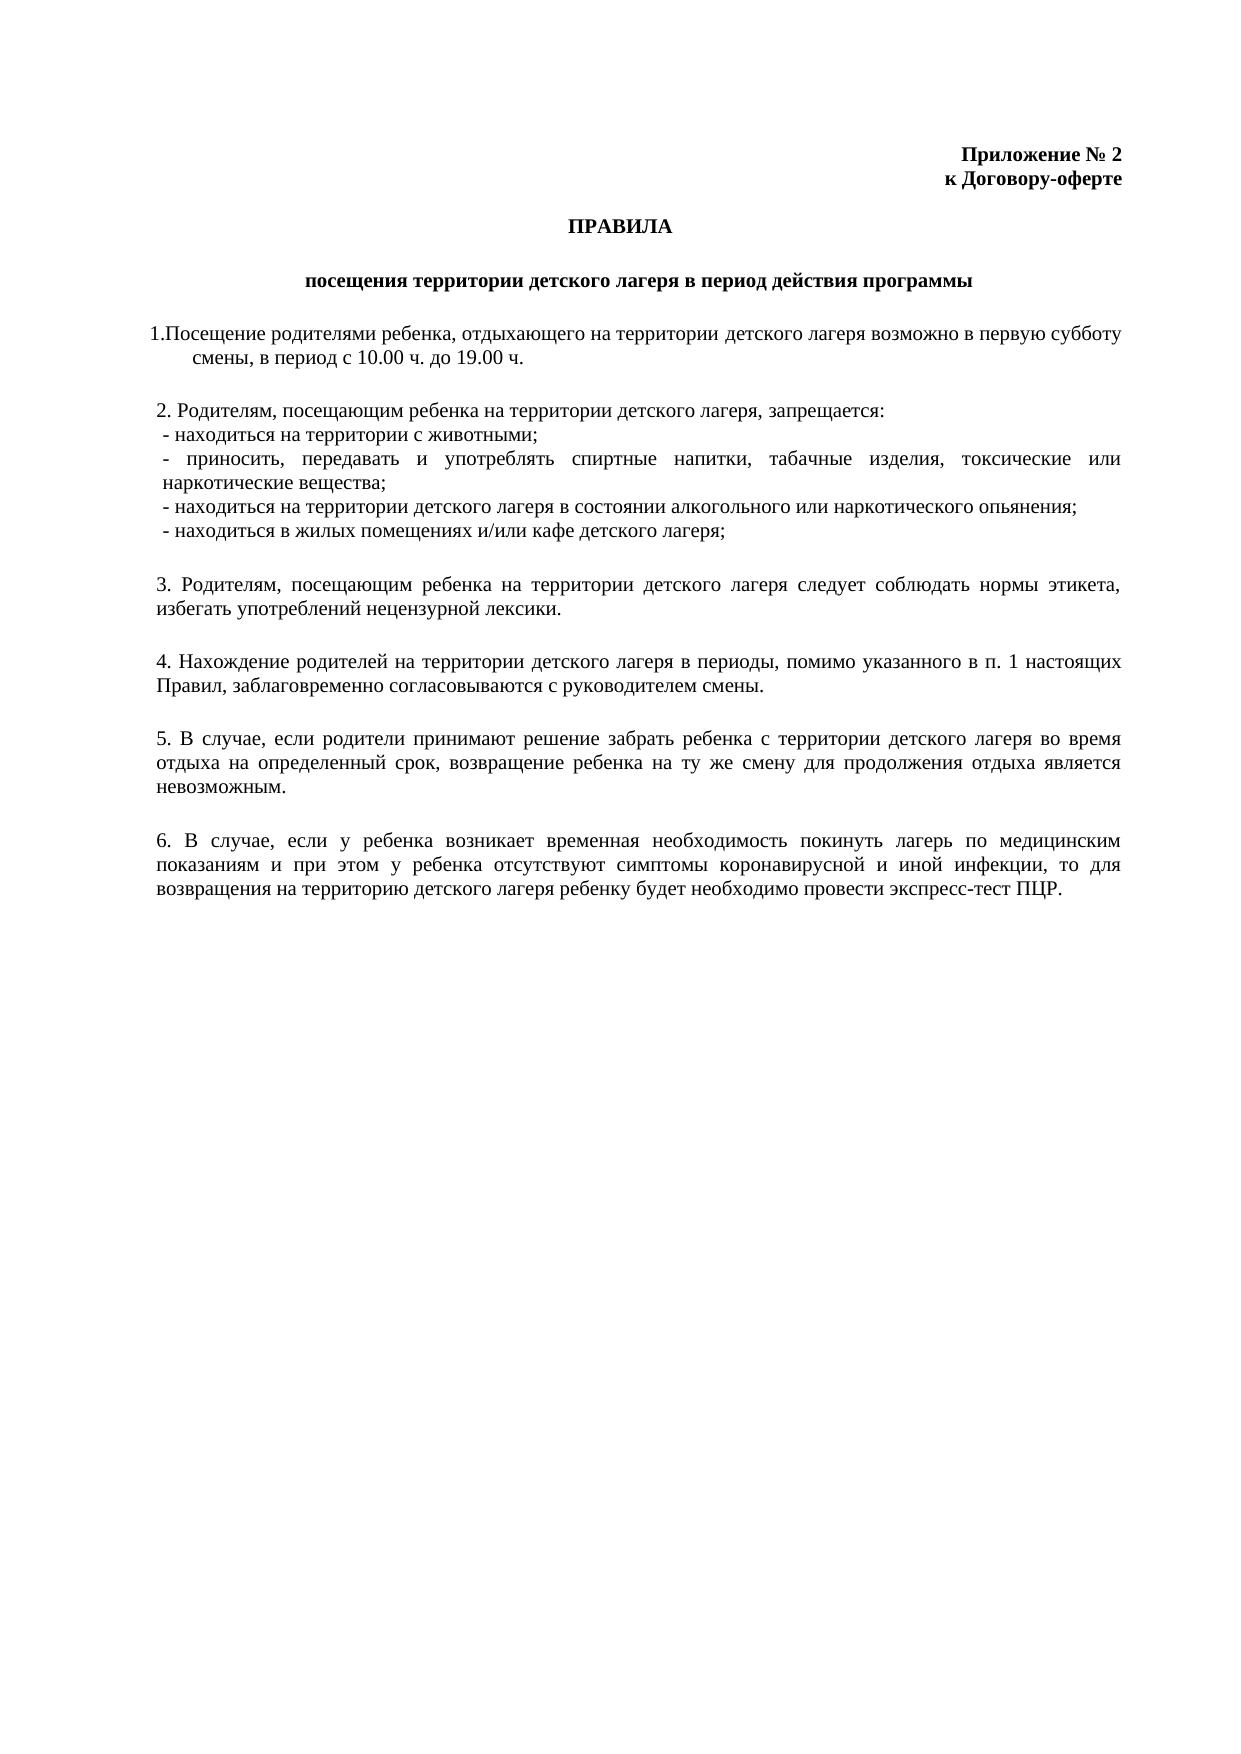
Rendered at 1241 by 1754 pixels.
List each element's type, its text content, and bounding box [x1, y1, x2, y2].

text - находиться в жилых помещениях и/или кафе детского лагеря; [162, 518, 1122, 542]
text 1.Посещение родителями ребенка, отдыхающего на территории детского лагеря возможно в первую субботу смены, в период с 10.00 ч. до 19.00 ч. [118, 321, 1122, 369]
text - находиться на территории детского лагеря в состоянии алкогольного или наркотического опьянения; [559, 494, 1122, 518]
text 4. Нахождение родителей на территории детского лагеря в периоды, помимо указанного в п. 1 настоящих Правил, заблаговременно согласовываются с руководителем смены. [156, 649, 1122, 697]
text - находиться на территории с животными; [162, 422, 1122, 446]
text посещения территории детского лагеря в период действия программы [156, 268, 1122, 292]
text 3. Родителям, посещающим ребенка на территории детского лагеря следует соблюдать нормы этикета, избегать употреблений нецензурной лексики. [156, 572, 1122, 620]
text ПРАВИЛА [118, 214, 1122, 238]
text 6. В случае, если у ребенка возникает временная необходимость покинуть лагерь по медицинским показаниям и при этом у ребенка отсутствуют симптомы коронавирусной и иной инфекции, то для возвращения на территорию детского лагеря ребенку будет необходимо провести экспресс-тест ПЦР. [156, 828, 1122, 900]
text 2. Родителям, посещающим ребенка на территории детского лагеря, запрещается: [768, 398, 1122, 422]
text - приносить, передавать и употреблять спиртные напитки, табачные изделия, токсические или наркотические вещества; [162, 446, 1122, 494]
text - находиться на территории детского лагеря в состоянии алкогольного или наркотического опьянения; [162, 494, 554, 518]
text 5. В случае, если родители принимают решение забрать ребенка с территории детского лагеря во время отдыха на определенный срок, возвращение ребенка на ту же смену для продолжения отдыха является невозможным. [156, 726, 1122, 798]
text Приложение № 2 [118, 142, 1122, 166]
text к Договору-оферте [118, 166, 1122, 190]
text 2. Родителям, посещающим ребенка на территории детского лагеря, запрещается: [156, 398, 763, 422]
